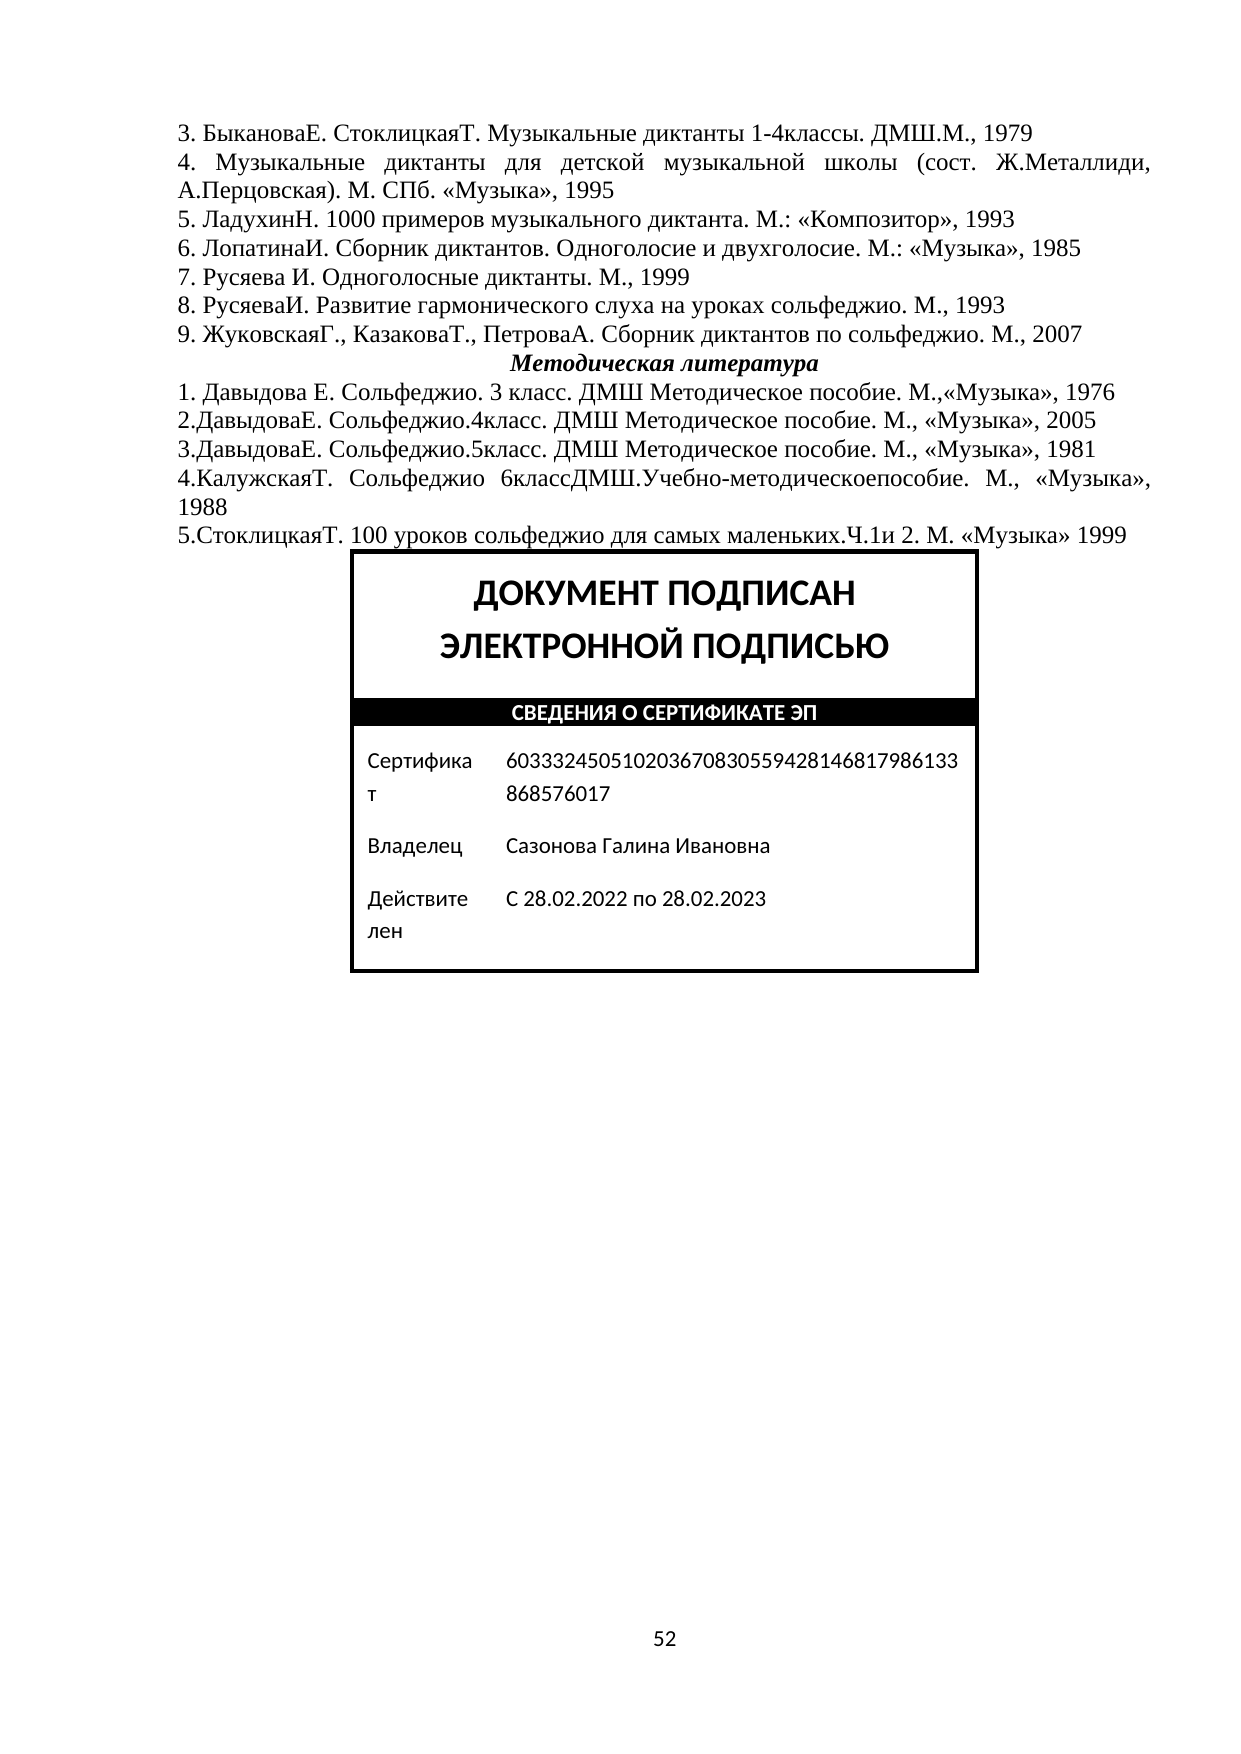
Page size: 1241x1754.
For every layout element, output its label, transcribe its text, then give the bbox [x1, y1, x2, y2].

text 7. Русяева И. Одноголосные диктанты. М., 1999 [177, 262, 1152, 291]
text 4. Музыкальные диктанты для детской музыкальной школы (сост. Ж.Металлиди, А.Перцовская). М. СПб. «Музыка», 1995 [177, 147, 1152, 204]
text 5.СтоклицкаяТ. 100 уроков сольфеджио для самых маленьких.Ч.1и 2. М. «Музыка» 1999 [177, 521, 1152, 549]
text 1. Давыдова Е. Сольфеджио. 3 класс. ДМШ Методическое пособие. М.,«Музыка», 1976 [177, 377, 1152, 406]
text 4.КалужскаяТ. Сольфеджио 6классДМШ.Учебно-методическоепособие. М., «Музыка», 1988 [177, 463, 1152, 521]
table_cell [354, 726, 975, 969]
text 9. ЖуковскаяГ., КазаковаТ., ПетроваА. Сборник диктантов по сольфеджио. М., 2007 [177, 319, 1152, 348]
text 5. ЛадухинН. 1000 примеров музыкального диктанта. М.: «Композитор», 1993 [177, 204, 1152, 233]
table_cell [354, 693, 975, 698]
text Методическая литература [177, 348, 1152, 377]
text 3. БыкановаЕ. СтоклицкаяТ. Музыкальные диктанты 1-4классы. ДМШ.М., 1979 [177, 118, 1152, 147]
text 6. ЛопатинаИ. Сборник диктантов. Одноголосие и двухголосие. М.: «Музыка», 1985 [177, 233, 1152, 262]
text 2.ДавыдоваЕ. Сольфеджио.4класс. ДМШ Методическое пособие. М., «Музыка», 2005 [177, 406, 1152, 434]
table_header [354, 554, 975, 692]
text 8. РусяеваИ. Развитие гармонического слуха на уроках сольфеджио. М., 1993 [177, 291, 1152, 319]
text 3.ДавыдоваЕ. Сольфеджио.5класс. ДМШ Методическое пособие. М., «Музыка», 1981 [177, 434, 1152, 463]
